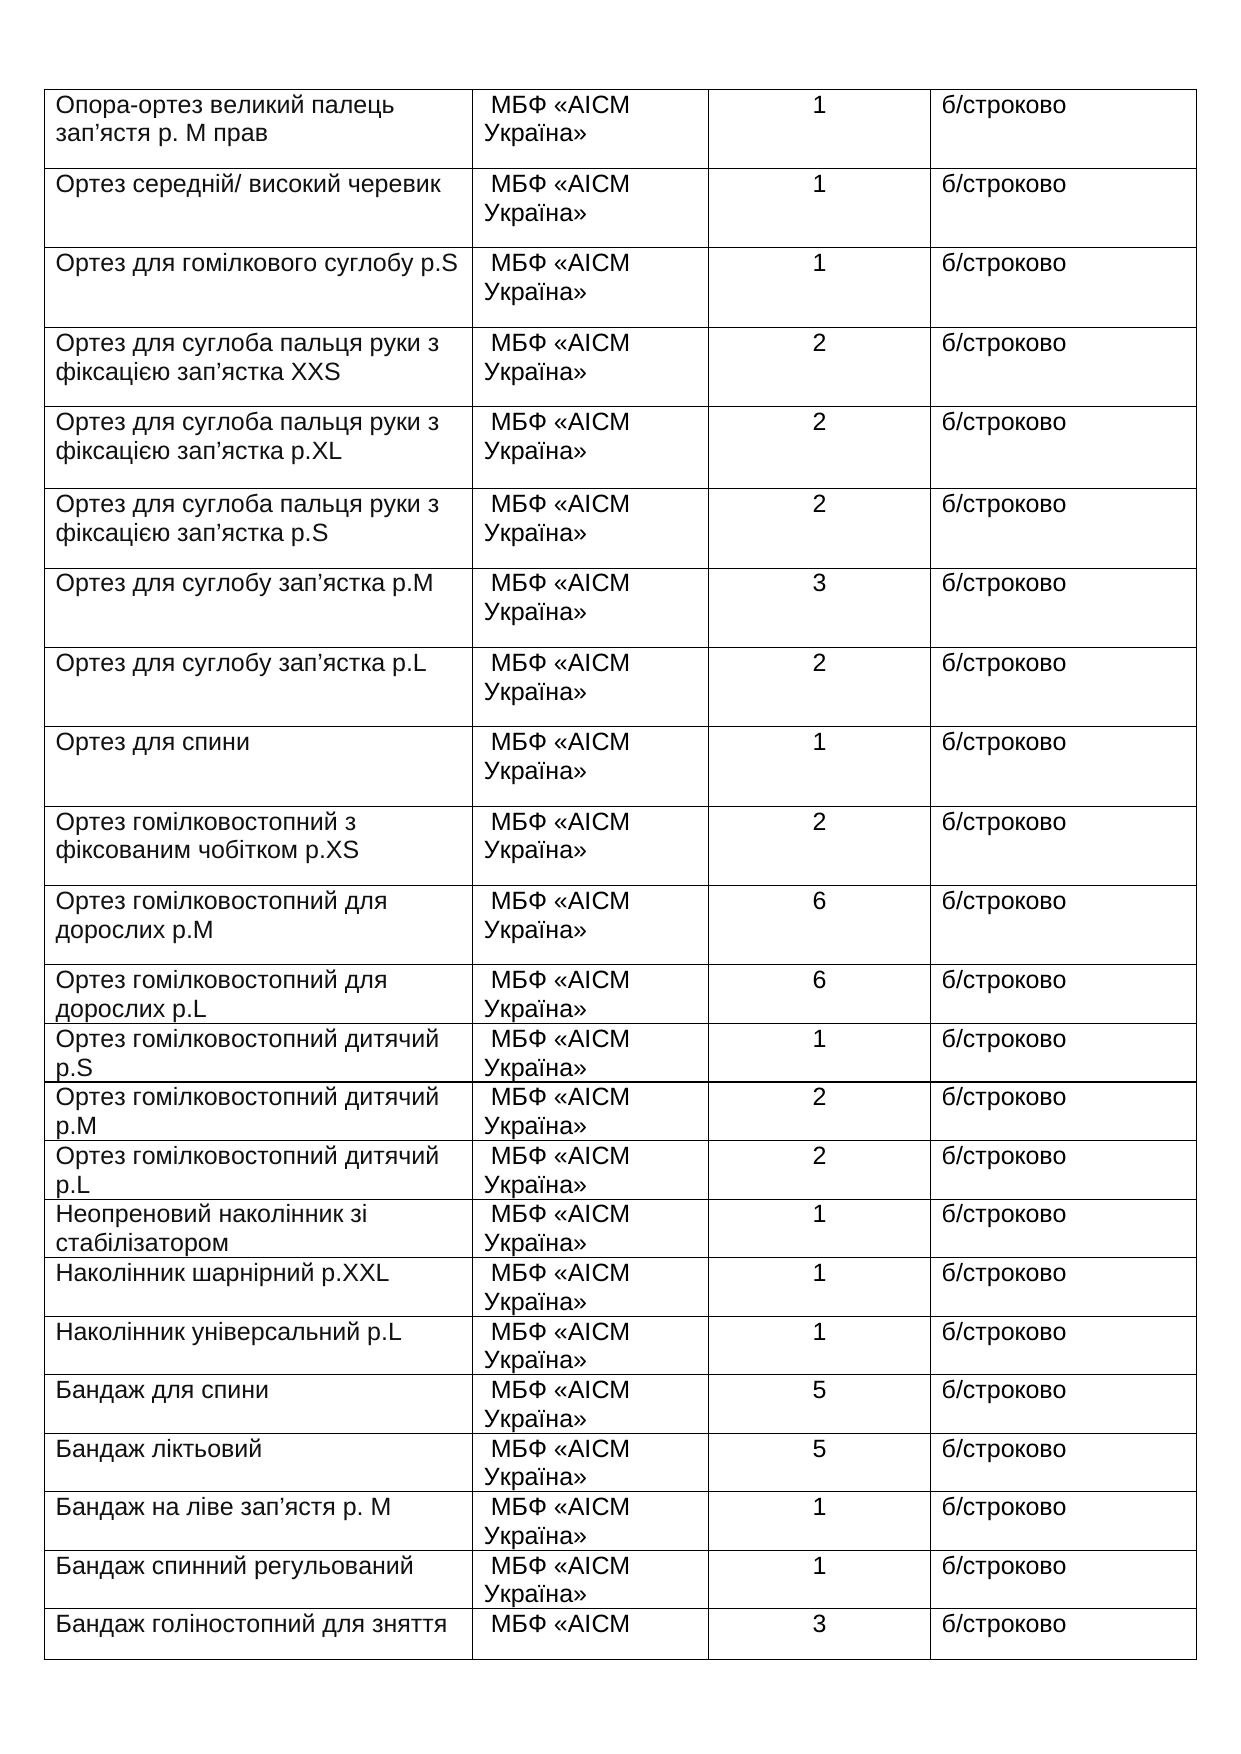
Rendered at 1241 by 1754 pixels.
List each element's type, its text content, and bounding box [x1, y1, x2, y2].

table_cell б/строково [931, 1083, 1196, 1140]
table_cell 1 [709, 1200, 930, 1257]
table_cell б/строково [931, 965, 1196, 1023]
table_cell б/строково [931, 489, 1196, 567]
table_cell б/строково [931, 1375, 1196, 1433]
table_cell б/строково [931, 328, 1196, 406]
table_cell МБФ «АІСМ Україна» [473, 1551, 708, 1608]
table_cell Бандаж на ліве зап’ястя р. М [45, 1492, 472, 1550]
table_cell МБФ «АІСМ Україна» [473, 407, 708, 488]
table_cell МБФ «АІСМ Україна» [473, 1492, 708, 1550]
table_cell 3 [709, 1609, 930, 1659]
table_cell Ортез для суглобу зап’ястка р.М [45, 569, 472, 647]
table_cell 1 [709, 248, 930, 327]
table_cell МБФ «АІСМ Україна» [473, 1200, 708, 1257]
table_cell 1 [709, 169, 930, 247]
table_cell 1 [709, 1317, 930, 1374]
table_cell МБФ «АІСМ Україна» [473, 886, 708, 964]
table_cell Ортез гомілковостопний для дорослих р.L [207, 965, 472, 1023]
table_cell б/строково [931, 1141, 1196, 1198]
table_cell МБФ «АІСМ Україна» [473, 489, 708, 567]
table_cell Бандаж спинний регульований [45, 1551, 472, 1608]
table_cell б/строково [931, 169, 1196, 247]
table_cell Ортез гомілковостопний для дорослих р.М [45, 886, 472, 964]
table_cell МБФ «АІСМ Україна» [473, 569, 708, 647]
table_cell б/строково [931, 1492, 1196, 1550]
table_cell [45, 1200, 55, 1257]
table_cell Ортез для суглоба пальця руки з фіксацією зап’ястка XXS [45, 328, 472, 406]
table_cell 2 [709, 807, 930, 885]
table_cell 1 [709, 1024, 930, 1081]
table_cell 5 [709, 1434, 930, 1491]
table_cell 1 [709, 90, 930, 168]
table_cell 2 [709, 648, 930, 726]
table_cell Ортез для гомілкового суглобу р.S [45, 248, 472, 327]
table_cell МБФ «АІСМ Україна» [473, 328, 708, 406]
table_cell б/строково [931, 1551, 1196, 1608]
table_cell б/строково [931, 1317, 1196, 1374]
table_cell б/строково [931, 886, 1196, 964]
table_cell МБФ «АІСМ Україна» [473, 1258, 708, 1316]
table_cell Ортез гомілковостопний дитячий р.L [90, 1141, 472, 1198]
table_cell МБФ «АІСМ Україна» [473, 727, 708, 806]
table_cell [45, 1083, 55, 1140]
table_cell 2 [709, 328, 930, 406]
table_cell Ортез для суглоба пальця руки з фіксацією зап’ястка р.XL [45, 407, 472, 488]
table_cell Ортез для спини [45, 727, 472, 806]
table_cell 3 [709, 569, 930, 647]
table_cell 2 [709, 489, 930, 567]
table_cell Ортез гомілковостопний з фіксованим чобітком р.XS [45, 807, 472, 885]
table_cell 1 [709, 1258, 930, 1316]
table_cell МБФ «АІСМ Україна» [473, 1317, 708, 1374]
table_cell МБФ «АІСМ Україна» [473, 1141, 708, 1198]
table_cell МБФ «АІСМ Україна» [473, 1083, 708, 1140]
table_cell МБФ «АІСМ Україна» [473, 965, 708, 1023]
table_cell 1 [709, 1551, 930, 1608]
table_cell Ортез середній/ високий черевик [45, 169, 472, 247]
table_cell б/строково [931, 569, 1196, 647]
table_cell Ортез для суглобу зап’ястка р.L [45, 648, 472, 726]
table_cell б/строково [931, 1200, 1196, 1257]
table_cell Неопреновий наколінник зі стабілізатором [229, 1200, 472, 1257]
table_cell Бандаж для спини [45, 1375, 472, 1433]
table_cell МБФ «АІСМ Україна» [473, 169, 708, 247]
table_cell 2 [709, 407, 930, 488]
table_cell Опора-ортез великий палець зап’ястя р. М прав [45, 90, 472, 168]
table_cell МБФ «АІСМ Україна» [473, 648, 708, 726]
table_cell МБФ «АІСМ Україна» [473, 1434, 708, 1491]
table_cell 5 [709, 1375, 930, 1433]
table_cell б/строково [931, 807, 1196, 885]
table_cell МБФ «АІСМ Україна» [473, 807, 708, 885]
table_cell Ортез для суглоба пальця руки з фіксацією зап’ястка р.S [45, 489, 472, 567]
table_cell 1 [709, 1492, 930, 1550]
table_cell б/строково [931, 1024, 1196, 1081]
table_cell б/строково [931, 90, 1196, 168]
table_cell Наколінник шарнірний р.XXL [45, 1258, 472, 1316]
table_cell б/строково [931, 727, 1196, 806]
table_cell Ортез гомілковостопний дитячий р.S [93, 1024, 472, 1081]
table_cell 1 [709, 727, 930, 806]
table_cell б/строково [931, 248, 1196, 327]
table_cell Ортез гомілковостопний дитячий р.М [97, 1083, 472, 1140]
table_cell Бандаж голіностопний для зняття тиску [45, 1609, 472, 1659]
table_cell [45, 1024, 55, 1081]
table_cell б/строково [931, 648, 1196, 726]
table_cell 6 [709, 886, 930, 964]
table_cell МБФ «АІСМ Україна» [473, 248, 708, 327]
table_cell Наколінник універсальний р.L [45, 1317, 472, 1374]
table_cell 6 [709, 965, 930, 1023]
table_cell б/строково [931, 1609, 1196, 1659]
table_cell МБФ «АІСМ Україна» [473, 90, 708, 168]
table_cell 2 [709, 1141, 930, 1198]
table_cell 2 [709, 1083, 930, 1140]
table_cell МБФ «АІСМ Україна» [473, 1609, 708, 1659]
table_cell б/строково [931, 1258, 1196, 1316]
table_cell МБФ «АІСМ Україна» [473, 1375, 708, 1433]
table_cell Бандаж ліктьовий [45, 1434, 472, 1491]
table_cell б/строково [931, 407, 1196, 488]
table_cell МБФ «АІСМ Україна» [473, 1024, 708, 1081]
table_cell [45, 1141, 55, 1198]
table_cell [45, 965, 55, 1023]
table_cell б/строково [931, 1434, 1196, 1491]
